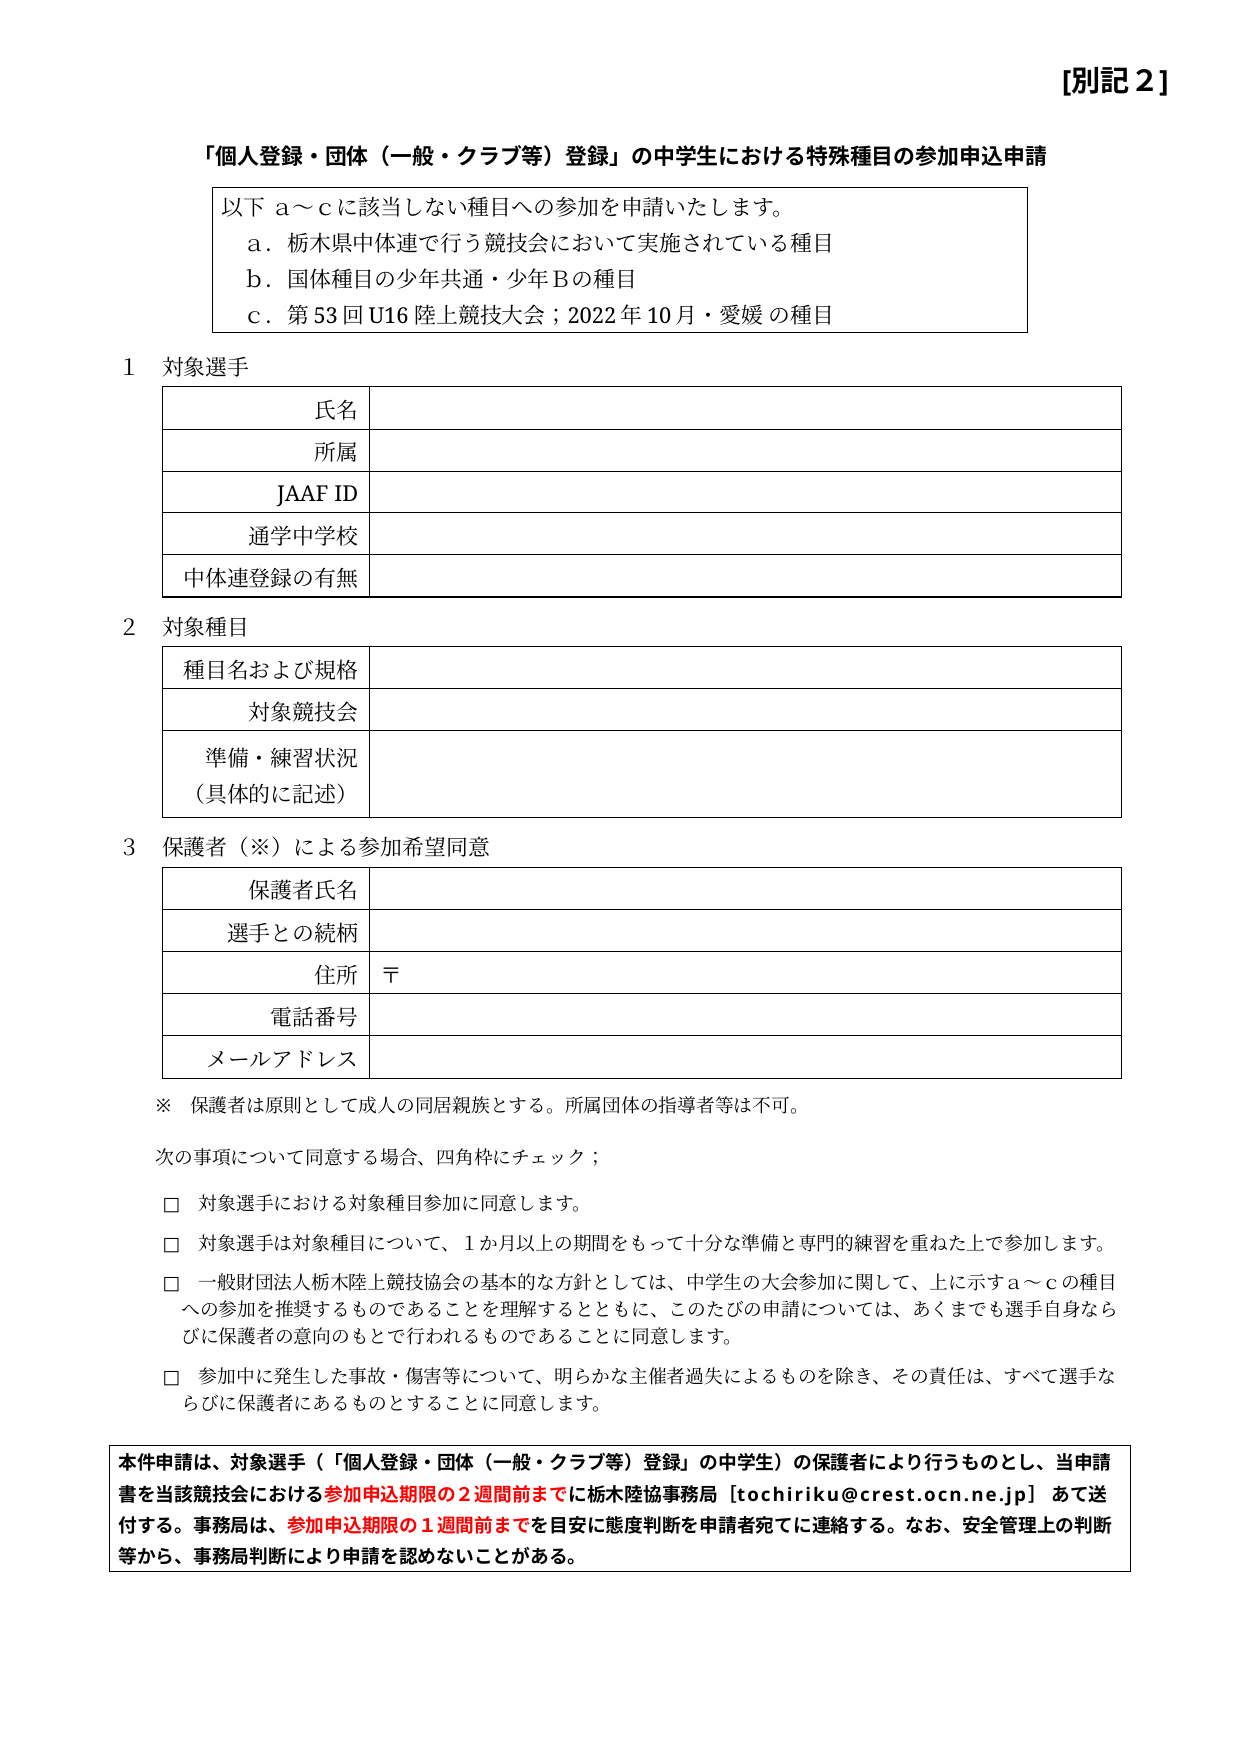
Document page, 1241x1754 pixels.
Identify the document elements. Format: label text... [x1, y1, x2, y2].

text ※ 保護者は原則として成人の同居親族とする。所属団体の指導者等は不可。 [118, 1091, 1122, 1118]
table_header [370, 387, 1121, 428]
table_header [370, 868, 1121, 909]
text １ 対象選手 [118, 350, 1122, 382]
table_cell 通学中学校 [163, 513, 369, 554]
table_header 氏名 [163, 387, 369, 428]
table_cell 電話番号 [163, 994, 369, 1035]
text 本件申請は、対象選手（「個人登録・団体（一般・クラブ等）登録」の中学生）の保護者により行うものとし、当申請書を当該競技会における参加申込期限の２週間前までに栃木陸協事務局［tochiriku@crest.ocn.ne.jp］ あて送付する。事務局は、参加申込期限の１週間前までを目安に態度判断を申請者宛てに連絡する。なお、安全管理上の判断等から、事務局判断により申請を認めないことがある。 [110, 1446, 1130, 1571]
text ｂ．国体種目の少年共通・少年Ｂの種目 [213, 259, 1027, 293]
table_header [370, 647, 1121, 688]
table_cell [370, 731, 1121, 817]
table_cell JAAF ID [163, 472, 369, 512]
table_cell 中体連登録の有無 [163, 555, 369, 596]
text □ 対象選手における対象種目参加に同意します。 [162, 1189, 1122, 1216]
text □ 参加中に発生した事故・傷害等について、明らかな主催者過失によるものを除き、その責任は、すべて選手ならびに保護者にあるものとすることに同意します。 [162, 1362, 1122, 1416]
table_cell [370, 1036, 1121, 1078]
table_header 種目名および規格 [163, 647, 369, 688]
text 次の事項について同意する場合、四角枠にチェック； [118, 1143, 1122, 1170]
table_cell [370, 472, 1121, 512]
text ｃ．第53回U16 陸上競技大会；2022年10月・愛媛 の種目 [213, 295, 1027, 332]
table_cell 所属 [163, 430, 369, 471]
table_cell 住所 [163, 952, 369, 993]
text □ 一般財団法人栃木陸上競技協会の基本的な方針としては、中学生の大会参加に関して、上に示すａ～ｃの種目への参加を推奨するものであることを理解するとともに、このたびの申請については、あくまでも選手自身ならびに保護者の意向のもとで行われるものであることに同意します。 [162, 1268, 1122, 1349]
table_cell 選手との続柄 [163, 910, 369, 951]
table_cell [370, 513, 1121, 554]
text 以下 ａ～ｃに該当しない種目への参加を申請いたします。 [213, 188, 1027, 221]
table_cell [370, 430, 1121, 471]
table_cell 準備・練習状況 （具体的に記述） [163, 731, 369, 817]
table_cell [370, 910, 1121, 951]
table_cell [370, 555, 1121, 596]
table_cell 〒 [370, 952, 1121, 993]
table_cell [370, 689, 1121, 730]
text 「個人登録・団体（一般・クラブ等）登録」の中学生における特殊種目の参加申込申請 [118, 139, 1122, 171]
table_header 保護者氏名 [163, 868, 369, 909]
text ａ．栃木県中体連で行う競技会において実施されている種目 [213, 223, 1027, 257]
table_cell メールアドレス [163, 1036, 369, 1078]
table_cell [370, 994, 1121, 1035]
text ３ 保護者（※）による参加希望同意 [118, 831, 1122, 862]
text ２ 対象種目 [118, 610, 1122, 641]
table_cell 対象競技会 [163, 689, 369, 730]
text □ 対象選手は対象種目について、１か月以上の期間をもって十分な準備と専門的練習を重ねた上で参加します。 [162, 1229, 1122, 1256]
